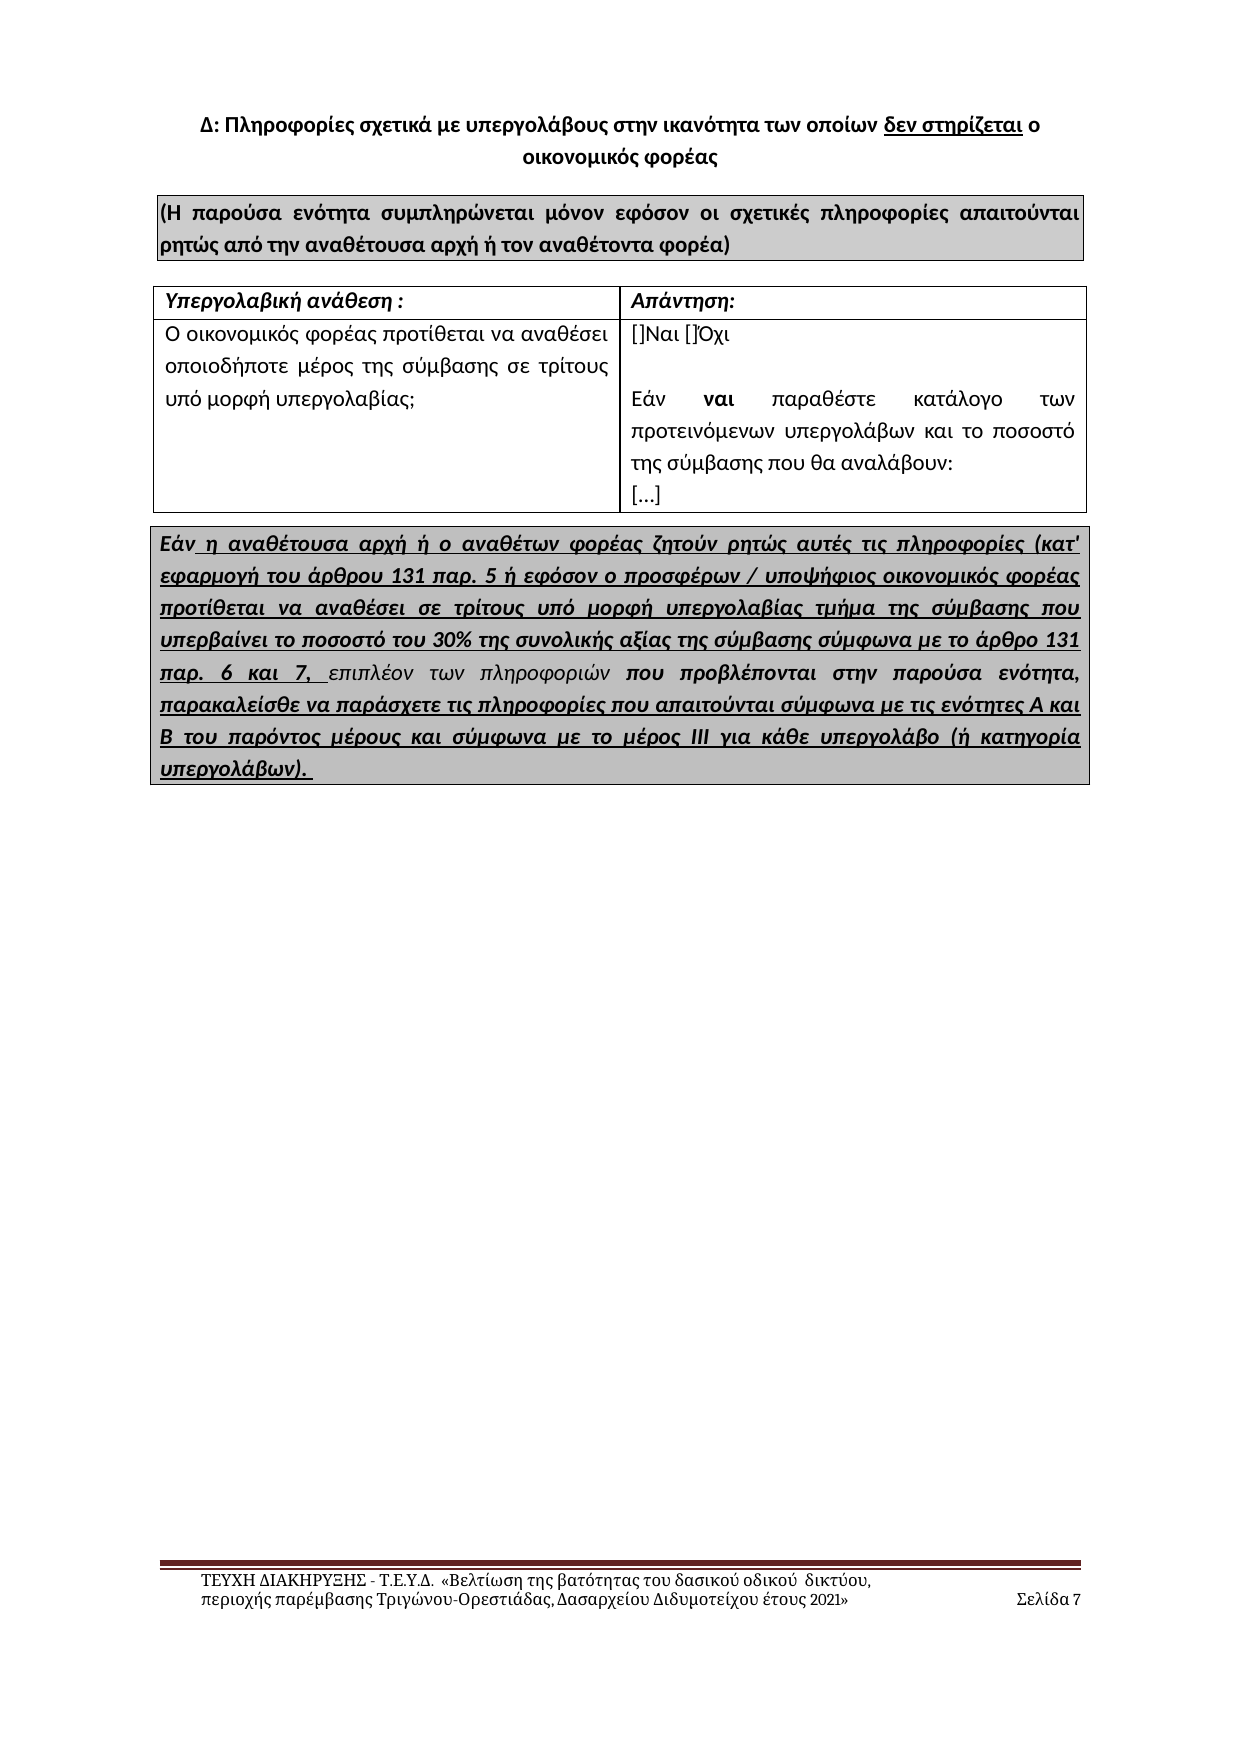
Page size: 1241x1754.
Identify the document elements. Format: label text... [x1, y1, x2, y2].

table_header Απάντηση: [621, 287, 1086, 318]
title Εάν η αναθέτουσα αρχή ή ο αναθέτων φορέας ζητούν ρητώς αυτές τις πληροφορίες (κατ' εφαρμογή του άρθρου 131 παρ. 5 ή εφόσον ο προσφέρων / υποψήφιος οικονομικός φορέας προτίθεται να αναθέσει σε τρίτους υπό μορφή υπεργολαβίας τμήμα της σύμβασης που υπερβαίνει το ποσοστό του 30% της συνολικής αξίας της σύμβασης σύμφωνα με το άρθρο 131 παρ. 6 και 7, επιπλέον των πληροφοριών που προβλέπονται στην παρούσα ενότητα, παρακαλείσθε να παράσχετε τις πληροφορίες που απαιτούνται σύμφωνα με τις ενότητες Α και Β του παρόντος μέρους και σύμφωνα με το μέρος ΙΙΙ για κάθε υπεργολάβο (ή κατηγορία υπεργολάβων). [151, 527, 1089, 784]
table_cell Ο οικονομικός φορέας προτίθεται να αναθέσει οποιοδήποτε μέρος της σύμβασης σε τρίτους υπό μορφή υπεργολαβίας; [154, 320, 619, 512]
table_header Υπεργολαβική ανάθεση : [154, 287, 619, 318]
text Δ: Πληροφορίες σχετικά με υπεργολάβους στην ικανότητα των οποίων δεν στηρίζεται ο οικονομικός φορέας [159, 110, 1081, 170]
table_cell []Ναι []Όχι Εάν ναι παραθέστε κατάλογο των προτεινόμενων υπεργολάβων και το ποσοστό της σύμβασης που θα αναλάβουν: […] [621, 320, 1086, 512]
text (Η παρούσα ενότητα συμπληρώνεται μόνον εφόσον οι σχετικές πληροφορίες απαιτούνται ρητώς από την αναθέτουσα αρχή ή τον αναθέτοντα φορέα) [158, 196, 1083, 260]
